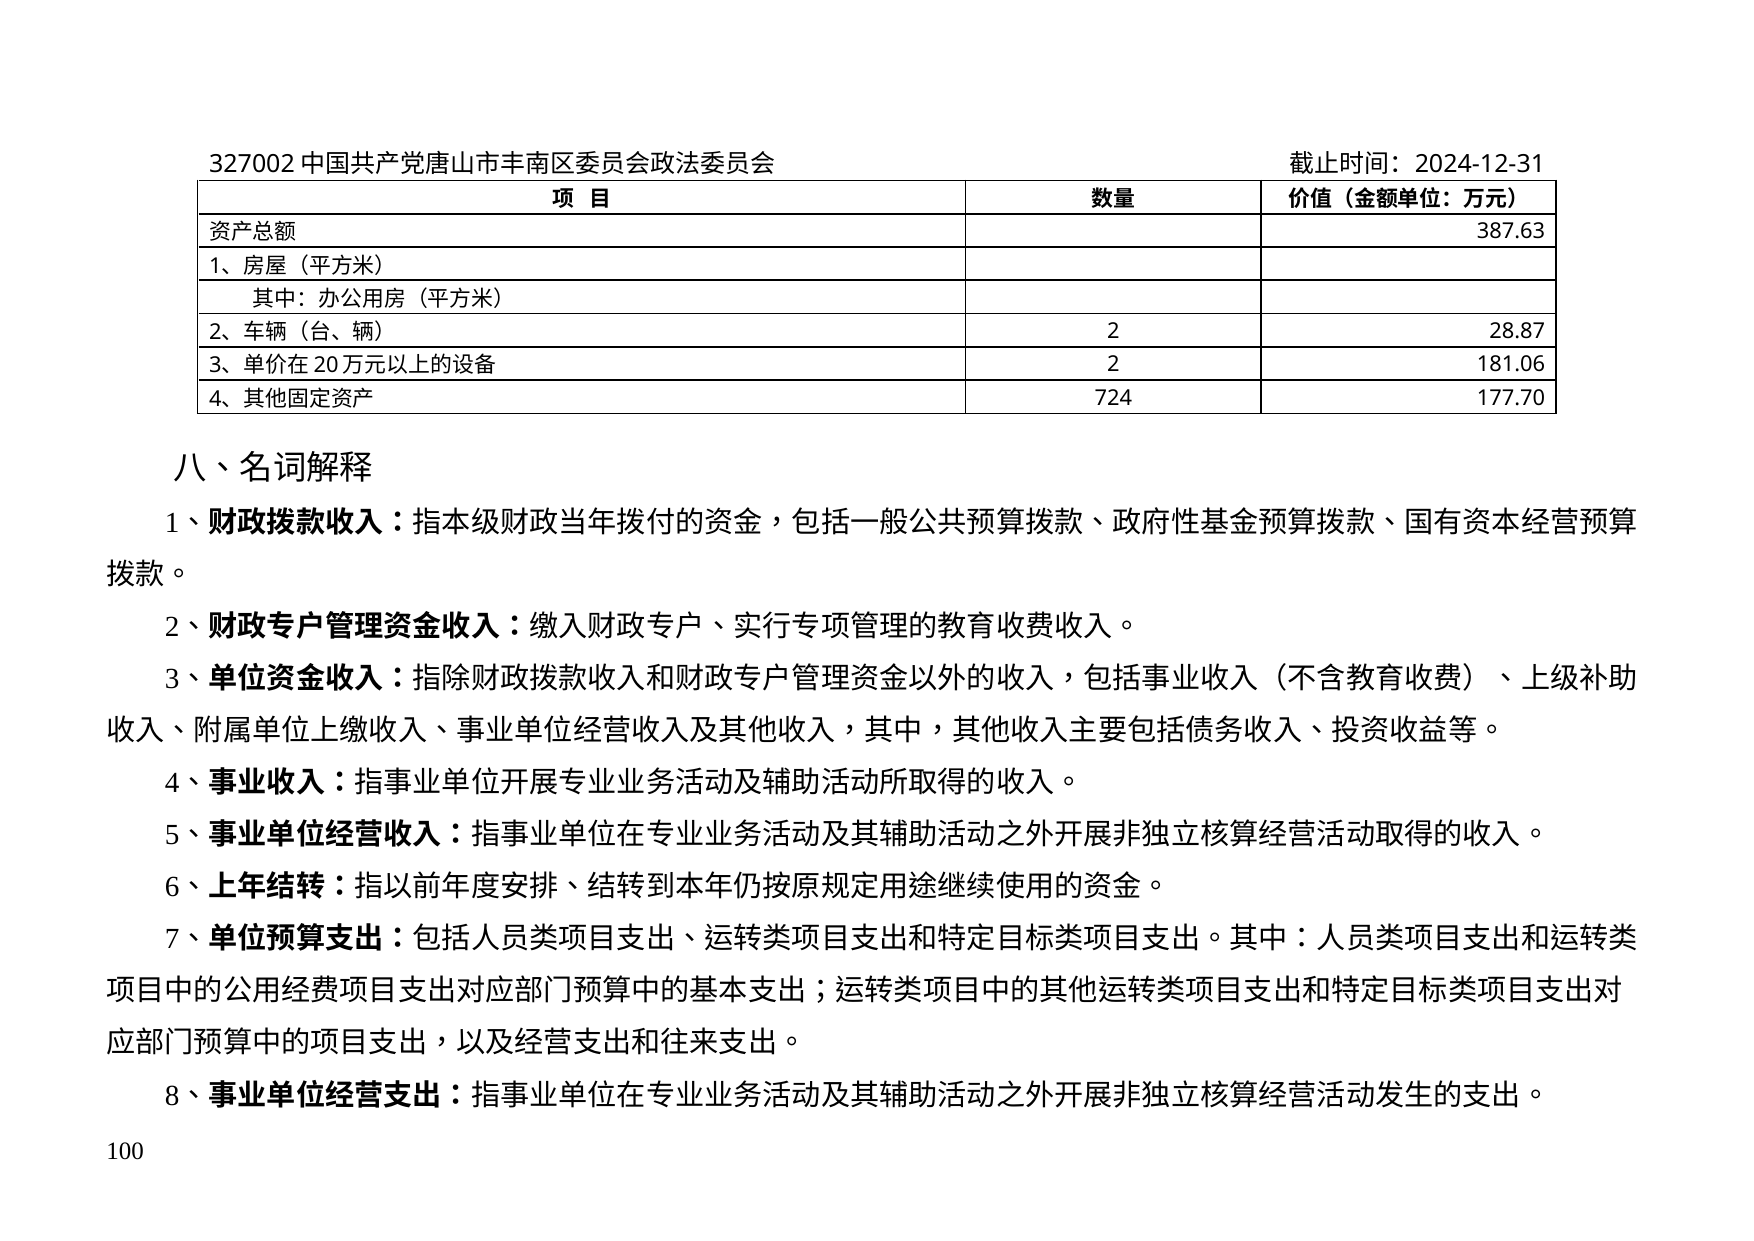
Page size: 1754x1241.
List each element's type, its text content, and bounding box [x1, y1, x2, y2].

text 5、事业单位经营收入：指事业单位在专业业务活动及其辅助活动之外开展非独立核算经营活动取得的收入。 [106, 803, 1648, 855]
text 1、财政拨款收入：指本级财政当年拨付的资金，包括一般公共预算拨款、政府性基金预算拨款、国有资本经营预算拨款。 [106, 490, 1648, 594]
text 八、名词解释 [106, 444, 1648, 489]
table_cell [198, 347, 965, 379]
text 2、财政专户管理资金收入：缴入财政专户、实行专项管理的教育收费收入。 [106, 594, 1648, 647]
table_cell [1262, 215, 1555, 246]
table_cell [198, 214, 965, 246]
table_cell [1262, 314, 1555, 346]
text 6、上年结转：指以前年度安排、结转到本年仍按原规定用途继续使用的资金。 [106, 855, 1648, 907]
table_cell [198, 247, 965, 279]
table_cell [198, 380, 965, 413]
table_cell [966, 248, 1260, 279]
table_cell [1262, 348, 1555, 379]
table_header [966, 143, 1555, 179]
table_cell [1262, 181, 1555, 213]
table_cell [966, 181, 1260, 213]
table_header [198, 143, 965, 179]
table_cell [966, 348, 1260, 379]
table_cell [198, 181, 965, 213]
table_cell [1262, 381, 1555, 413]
text 7、单位预算支出：包括人员类项目支出、运转类项目支出和特定目标类项目支出。其中：人员类项目支出和运转类项目中的公用经费项目支出对应部门预算中的基本支出；运转类项目中的其他运转类项目支出和特定目标类项目支出对应部门预算中的项目支出，以及经营支出和往来支出。 [106, 907, 1648, 1063]
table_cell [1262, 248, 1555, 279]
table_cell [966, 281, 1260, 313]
text 8、事业单位经营支出：指事业单位在专业业务活动及其辅助活动之外开展非独立核算经营活动发生的支出。 [106, 1063, 1648, 1115]
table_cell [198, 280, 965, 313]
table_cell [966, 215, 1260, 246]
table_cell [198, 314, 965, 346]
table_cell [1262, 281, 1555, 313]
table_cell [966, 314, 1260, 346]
text 3、单位资金收入：指除财政拨款收入和财政专户管理资金以外的收入，包括事业收入（不含教育收费）、上级补助收入、附属单位上缴收入、事业单位经营收入及其他收入，其中，其他收入主要包括债务收入、投资收益等。 [106, 647, 1648, 751]
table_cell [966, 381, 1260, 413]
text 4、事业收入：指事业单位开展专业业务活动及辅助活动所取得的收入。 [106, 751, 1648, 803]
